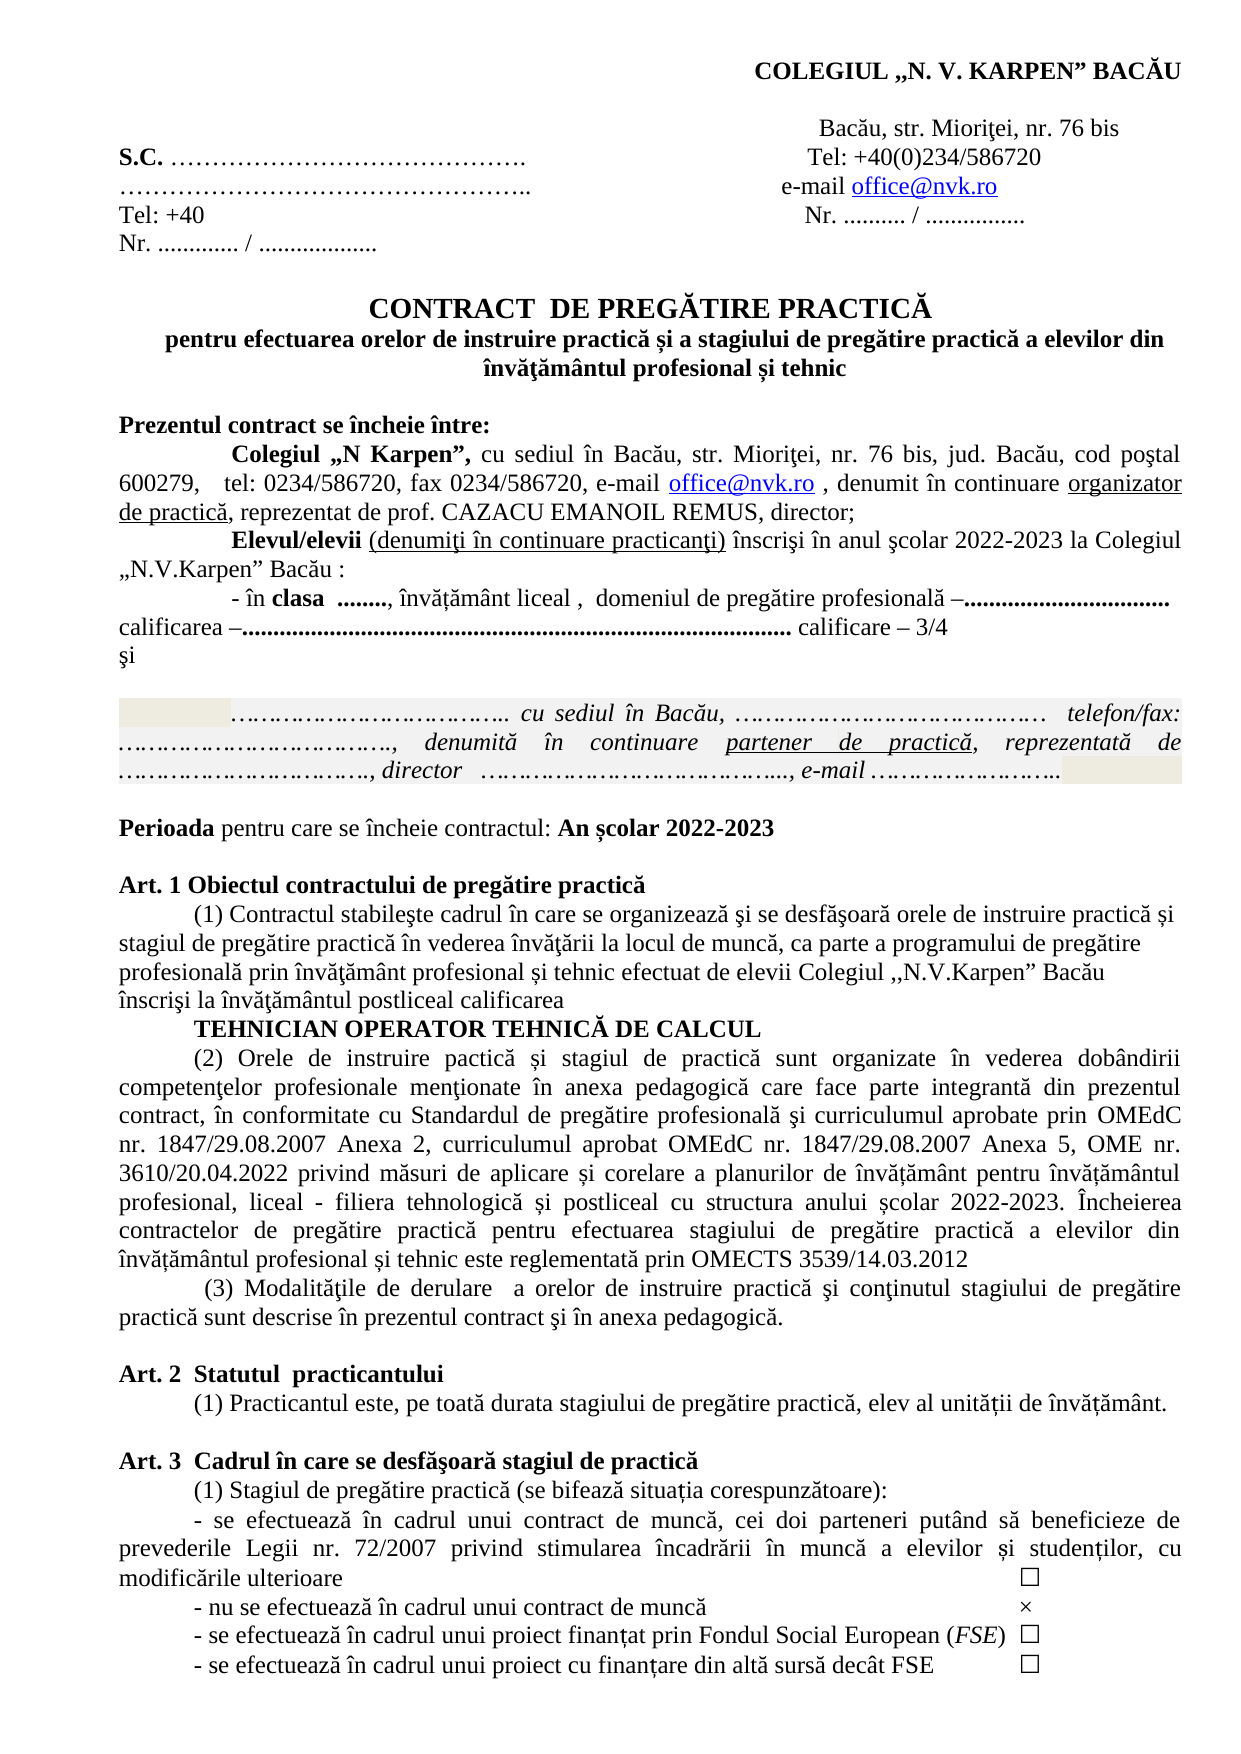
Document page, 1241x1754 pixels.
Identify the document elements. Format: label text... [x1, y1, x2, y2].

text Bacău, str. Mioriţei, nr. 76 bis [119, 113, 1182, 142]
text Tel: +40 Nr. .......... / ................ [392, 200, 1182, 228]
text Art. 1 Obiectul contractului de pregătire practică [119, 871, 1182, 899]
text - se efectuează în cadrul unui proiect finanțat prin Fondul Social European (FSE) ☐ [119, 1621, 1182, 1650]
text CONTRACT DE PREGĂTIRE PRACTICĂ [119, 291, 1182, 324]
text ………………………………………….. e-mail office@nvk.ro [119, 171, 1182, 200]
text Elevul/elevii (denumiţi în continuare practicanţi) înscrişi în anul şcolar 2022-2023 la Colegiul „N.V.Karpen” Bacău : [119, 526, 1182, 583]
text - se efectuează în cadrul unui proiect cu finanțare din altă sursă decât FSE ☐ [119, 1650, 1182, 1680]
text calificarea –........................................................................................ calificare – 3/4 [119, 612, 1182, 641]
subtitle pentru efectuarea orelor de instruire practică și a stagiului de pregătire practică a elevilor din învăţământul profesional și tehnic [148, 324, 1182, 382]
text (2) Orele de instruire pactică și stagiul de practică sunt organizate în vederea dobândirii competenţelor profesionale menţionate în anexa pedagogică care face parte integrantă din prezentul contract, în conformitate cu Standardul de pregătire profesională şi curriculumul aprobate prin OMEdC nr. 1847/29.08.2007 Anexa 2, curriculumul aprobat OMEdC nr. 1847/29.08.2007 Anexa 5, OME nr. 3610/20.04.2022 privind măsuri de aplicare și corelare a planurilor de învățământ pentru învățământul profesional, liceal - filiera tehnologică și postliceal cu structura anului școlar 2022-2023. Încheierea contractelor de pregătire practică pentru efectuarea stagiului de pregătire practică a elevilor din învățământul profesional și tehnic este reglementată prin OMECTS 3539/14.03.2012 [119, 1043, 1182, 1273]
text Colegiul „N Karpen”, cu sediul în Bacău, str. Mioriţei, nr. 76 bis, jud. Bacău, cod poştal 600279, tel: 0234/586720, fax 0234/586720, e-mail office@nvk.ro , denumit în continuare organizator de practică, reprezentat de prof. CAZACU EMANOIL REMUS, director; [119, 439, 1182, 526]
text (1) Contractul stabileşte cadrul în care se organizează şi se desfăşoară orele de instruire practică și stagiul de pregătire practică în vederea învăţării la locul de muncă, ca parte a programului de pregătire profesională prin învăţământ profesional și tehnic efectuat de elevii Colegiul ,,N.V.Karpen” Bacău înscrişi la învăţământul postliceal calificarea [119, 899, 1182, 1014]
text (3) Modalităţile de derulare a orelor de instruire practică şi conţinutul stagiului de pregătire practică sunt descrise în prezentul contract şi în anexa pedagogică. [119, 1273, 1182, 1331]
text - se efectuează în cadrul unui contract de muncă, cei doi parteneri putând să beneficieze de prevederile Legii nr. 72/2007 privind stimularea încadrării în muncă a elevilor și studenților, cu modificările ulterioare ☐ [119, 1505, 1182, 1592]
text Perioada pentru care se încheie contractul: An școlar 2022-2023 [119, 813, 1182, 842]
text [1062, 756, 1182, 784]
text Prezentul contract se încheie între: [119, 411, 1182, 439]
text Nr. ............. / ................... [119, 228, 1182, 257]
text TEHNICIAN OPERATOR TEHNICĂ DE CALCUL [119, 1014, 1182, 1043]
text şi [119, 641, 1182, 669]
text (1) Practicantul este, pe toată durata stagiului de pregătire practică, elev al unității de învățământ. [119, 1388, 1182, 1418]
text COLEGIUL ,,N. V. KARPEN” BACĂU [119, 56, 1182, 85]
text S.C. ……………………………………. Tel: +40(0)234/586720 [119, 142, 1182, 171]
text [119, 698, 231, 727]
text Art. 2 Statutul practicantului [119, 1359, 1182, 1388]
text (1) Stagiul de pregătire practică (se bifează situația corespunzătoare): [119, 1475, 1182, 1505]
text Art. 3 Cadrul în care se desfăşoară stagiul de practică [119, 1446, 1182, 1475]
text - nu se efectuează în cadrul unui contract de muncă × [119, 1592, 1182, 1621]
text - în clasa ........, învățământ liceal , domeniul de pregătire profesională –................................. [119, 583, 1182, 612]
